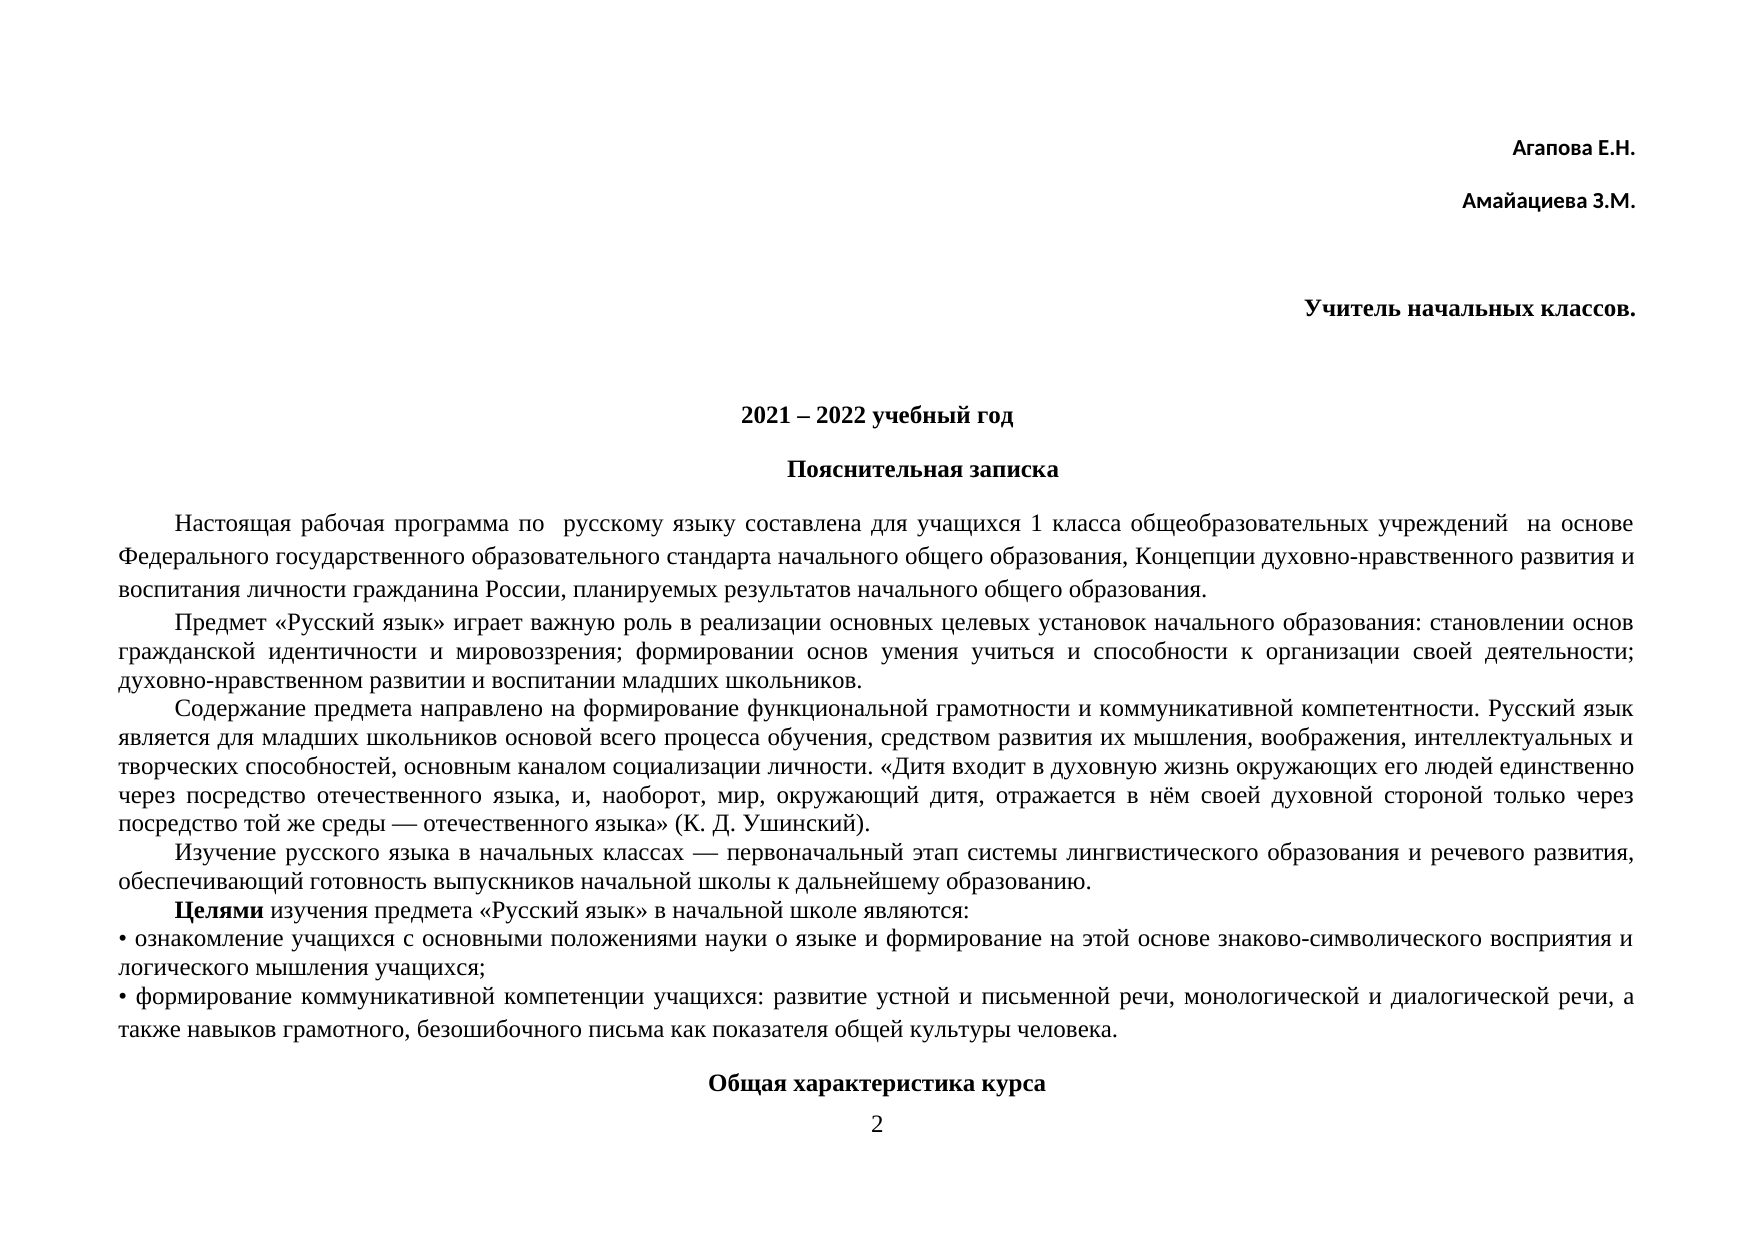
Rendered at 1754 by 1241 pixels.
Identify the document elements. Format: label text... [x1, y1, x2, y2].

text • ознакомление учащихся с основными положениями науки о языке и формирование на этой основе знаково-символического восприятия и логического мышления учащихся; [118, 923, 1636, 981]
text Амайациева З.М. [118, 186, 1636, 214]
text Учитель начальных классов. [118, 293, 1636, 322]
text • формирование коммуникативной компетенции учащихся: развитие устной и письменной речи, монологической и диалогической речи, а также навыков грамотного, безошибочного письма как показателя общей культуры человека. [118, 981, 1636, 1043]
text Агапова Е.Н. [118, 133, 1636, 161]
text Пояснительная записка [118, 454, 1636, 483]
text Содержание предмета направлено на формирование функциональной грамотности и коммуникативной компетентности. Русский язык является для младших школьников основой всего процесса обучения, средством развития их мышления, воображения, интеллектуальных и творческих способностей, основным каналом социализации личности. «Дитя входит в духовную жизнь окружающих его людей единственно через посредство отечественного языка, и, наоборот, мир, окружающий дитя, отражается в нём своей духовной стороной только через посредство той же среды — отечественного языка» (К. Д. Ушинский). [118, 693, 1636, 837]
text Общая характеристика курса [118, 1068, 1636, 1097]
text Предмет «Русский язык» играет важную роль в реализации основных целевых установок начального образования: становлении основ гражданской идентичности и мировоззрения; формировании основ умения учиться и способности к организации своей деятельности; духовно-нравственном развитии и воспитании младших школьников. [118, 607, 1636, 693]
text 2021 – 2022 учебный год [118, 401, 1636, 429]
text Настоящая рабочая программа по русскому языку составлена для учащихся 1 класса общеобразовательных учреждений на основе Федерального государственного образовательного стандарта начального общего образования, Концепции духовно-нравственного развития и воспитания личности гражданина России, планируемых результатов начального общего образования. [118, 508, 1636, 603]
text Целями изучения предмета «Русский язык» в начальной школе являются: [118, 895, 1636, 923]
text Изучение русского языка в начальных классах — первоначальный этап системы лингвистического образования и речевого развития, обеспечивающий готовность выпускников начальной школы к дальнейшему образованию. [118, 837, 1636, 895]
